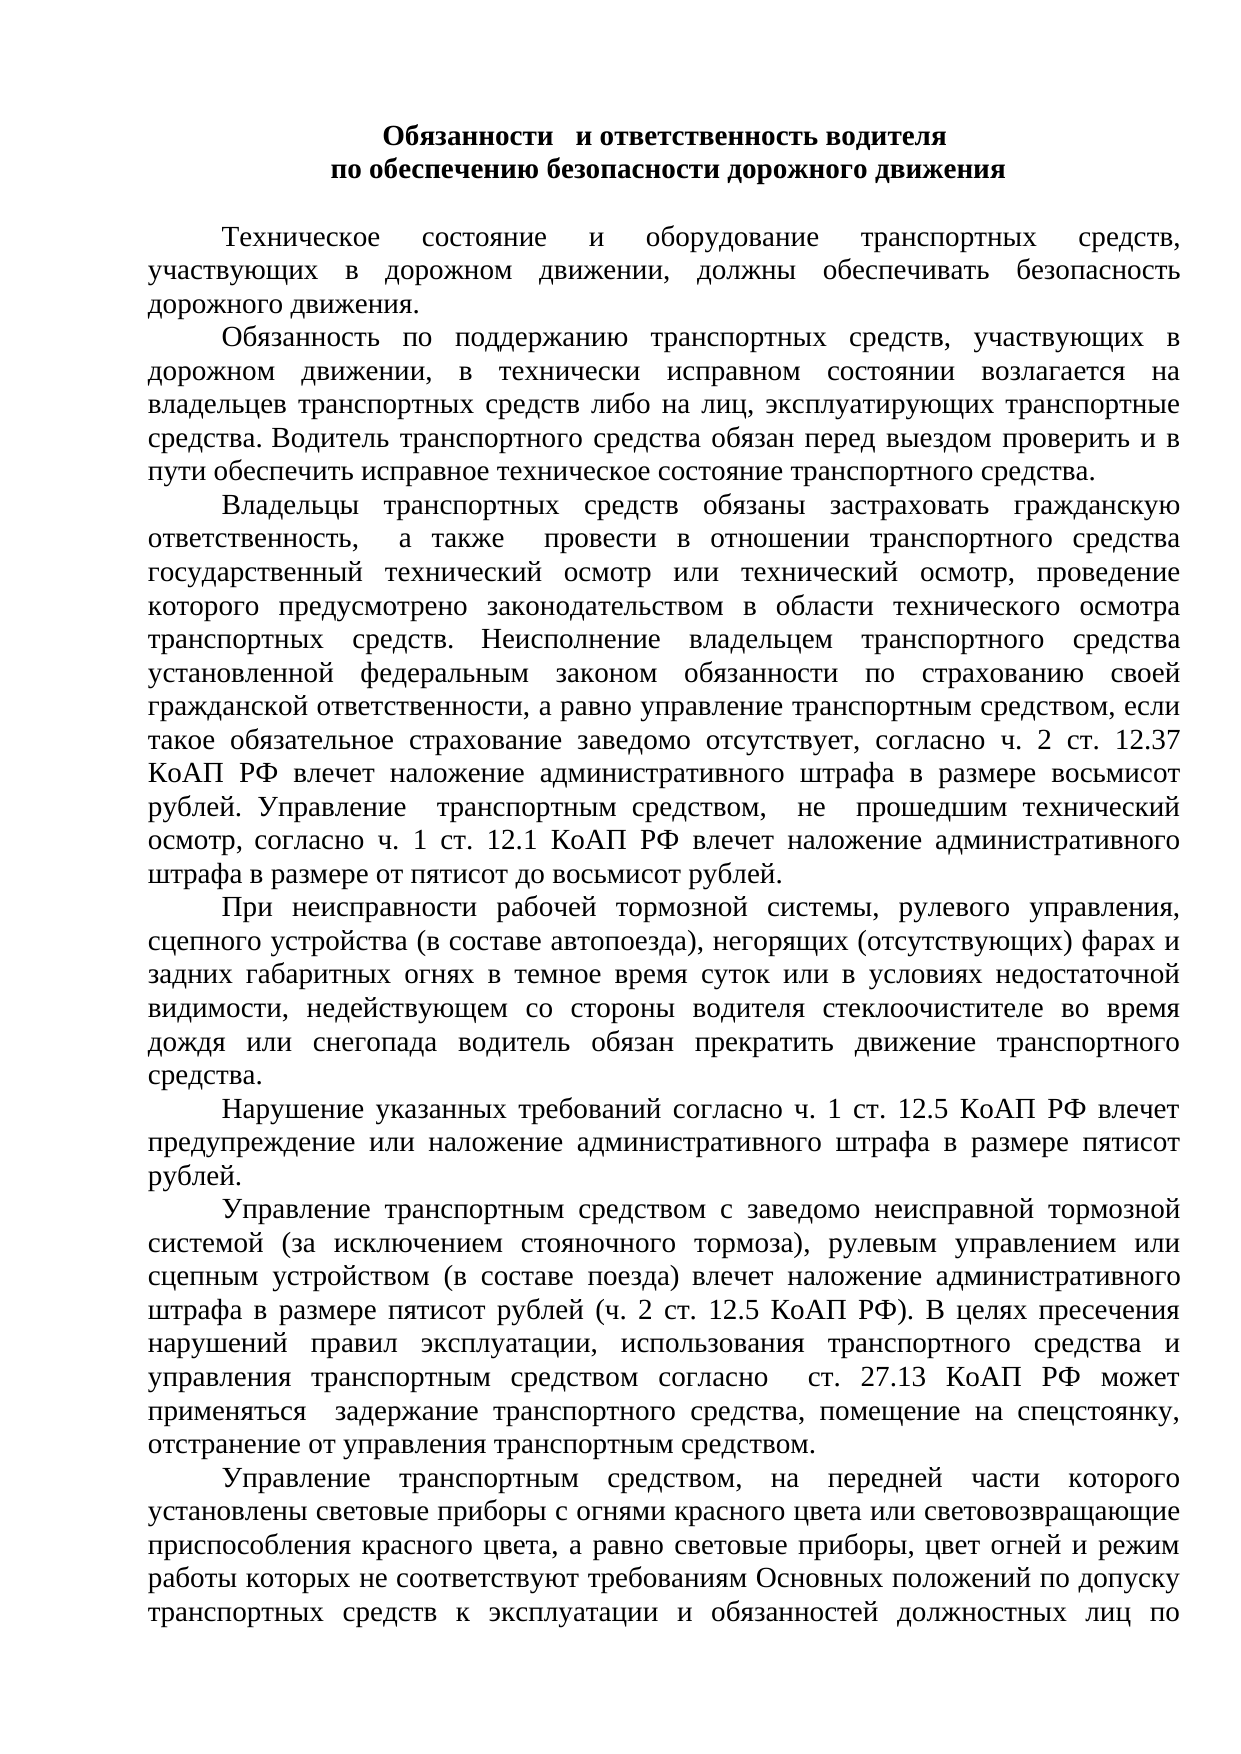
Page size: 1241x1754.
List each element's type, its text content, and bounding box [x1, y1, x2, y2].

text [148, 1460, 1181, 1627]
text Владельцы транспортных средств обязаны застраховать гражданскую ответственность, а также провести в отношении транспортного средства государственный технический осмотр или технический осмотр, проведение которого предусмотрено законодательством в области технического осмотра транспортных средств. Неисполнение владельцем транспортного средства установленной федеральным законом обязанности по страхованию своей гражданской ответственности, а равно управление транспортным средством, если такое обязательное страхование заведомо отсутствует, согласно ч. 2 ст. 12.37 КоАП РФ влечет наложение административного штрафа в размере восьмисот рублей. Управление транспортным средством, не прошедшим технический осмотр, согласно ч. 1 ст. 12.1 КоАП РФ влечет наложение административного штрафа в размере от пятисот до восьмисот рублей. [148, 487, 1181, 889]
text Техническое состояние и оборудование транспортных средств, участвующих в дорожном движении, должны обеспечивать безопасность дорожного движения. [148, 219, 1181, 319]
text При неисправности рабочей тормозной системы, рулевого управления, сцепного устройства (в составе автопоезда), негорящих (отсутствующих) фарах и задних габаритных огнях в темное время суток или в условиях недостаточной видимости, недействующем со стороны водителя стеклоочистителе во время дождя или снегопада водитель обязан прекратить движение транспортного средства. [148, 889, 1181, 1091]
text Обязанности и ответственность водителя [148, 118, 1181, 152]
text Управление транспортным средством с заведомо неисправной тормозной системой (за исключением стояночного тормоза), рулевым управлением или сцепным устройством (в составе поезда) влечет наложение административного штрафа в размере пятисот рублей (ч. 2 ст. 12.5 КоАП РФ). В целях пресечения нарушений правил эксплуатации, использования транспортного средства и управления транспортным средством согласно ст. 27.13 КоАП РФ может применяться задержание транспортного средства, помещение на спецстоянку, отстранение от управления транспортным средством. [148, 1191, 1181, 1460]
text Нарушение указанных требований согласно ч. 1 ст. 12.5 КоАП РФ влечет предупреждение или наложение административного штрафа в размере пятисот рублей. [148, 1091, 1181, 1191]
text по обеспечению безопасности дорожного движения [148, 152, 1181, 185]
text Обязанность по поддержанию транспортных средств, участвующих в дорожном движении, в технически исправном состоянии возлагается на владельцев транспортных средств либо на лиц, эксплуатирующих транспортные средства. Водитель транспортного средства обязан перед выездом проверить и в пути обеспечить исправное техническое состояние транспортного средства. [148, 319, 1181, 487]
